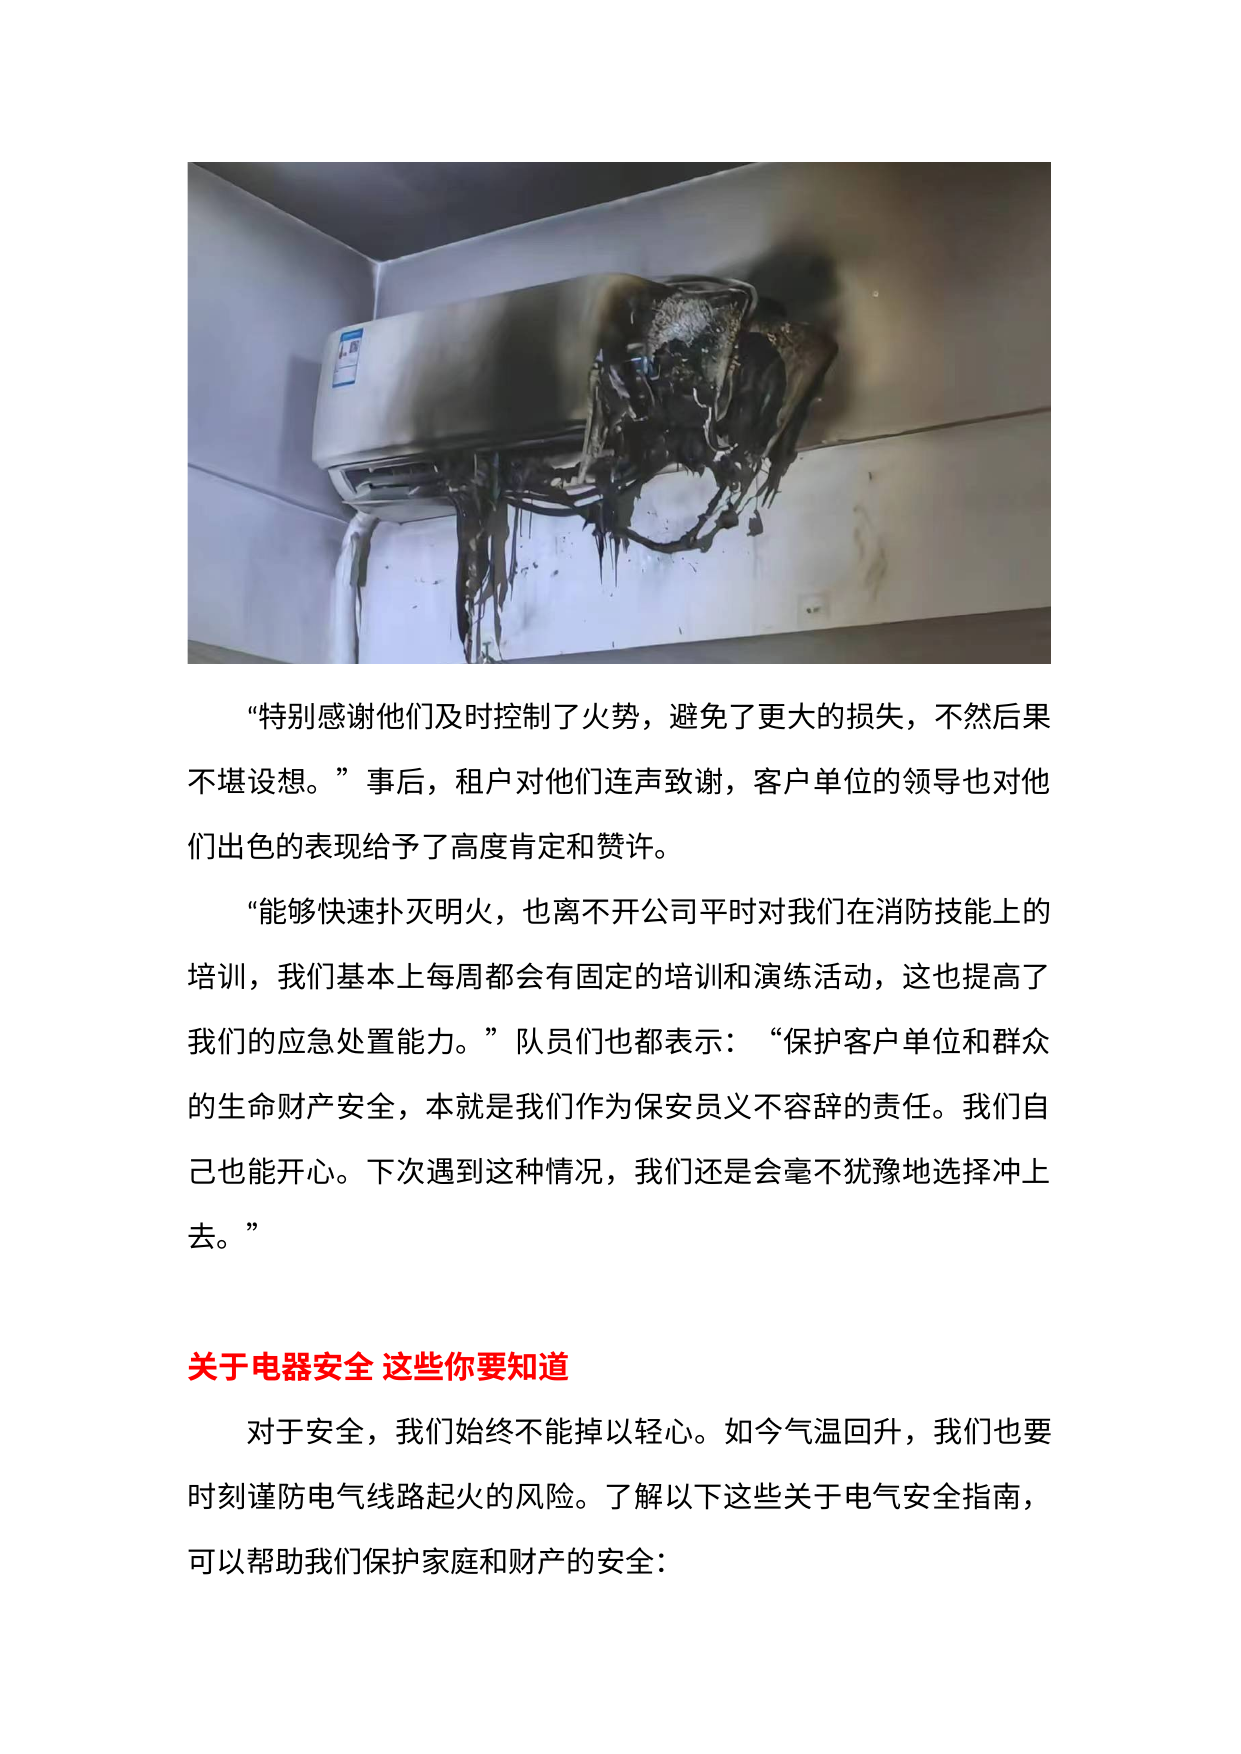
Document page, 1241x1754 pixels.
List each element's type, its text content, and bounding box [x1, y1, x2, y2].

text “特别感谢他们及时控制了火势，避免了更大的损失，不然后果不堪设想。”事后，租户对他们连声致谢，客户单位的领导也对他们出色的表现给予了高度肯定和赞许。 [187, 682, 1053, 877]
text 关于电器安全 这些你要知道 [187, 1332, 1053, 1397]
picture [187, 162, 1051, 664]
text 对于安全，我们始终不能掉以轻心。如今气温回升，我们也要时刻谨防电气线路起火的风险。了解以下这些关于电气安全指南，可以帮助我们保护家庭和财产的安全： [187, 1397, 1053, 1592]
text “能够快速扑灭明火，也离不开公司平时对我们在消防技能上的培训，我们基本上每周都会有固定的培训和演练活动，这也提高了我们的应急处置能力。”队员们也都表示：“保护客户单位和群众的生命财产安全，本就是我们作为保安员义不容辞的责任。我们自己也能开心。下次遇到这种情况，我们还是会毫不犹豫地选择冲上去。” [187, 877, 1053, 1267]
